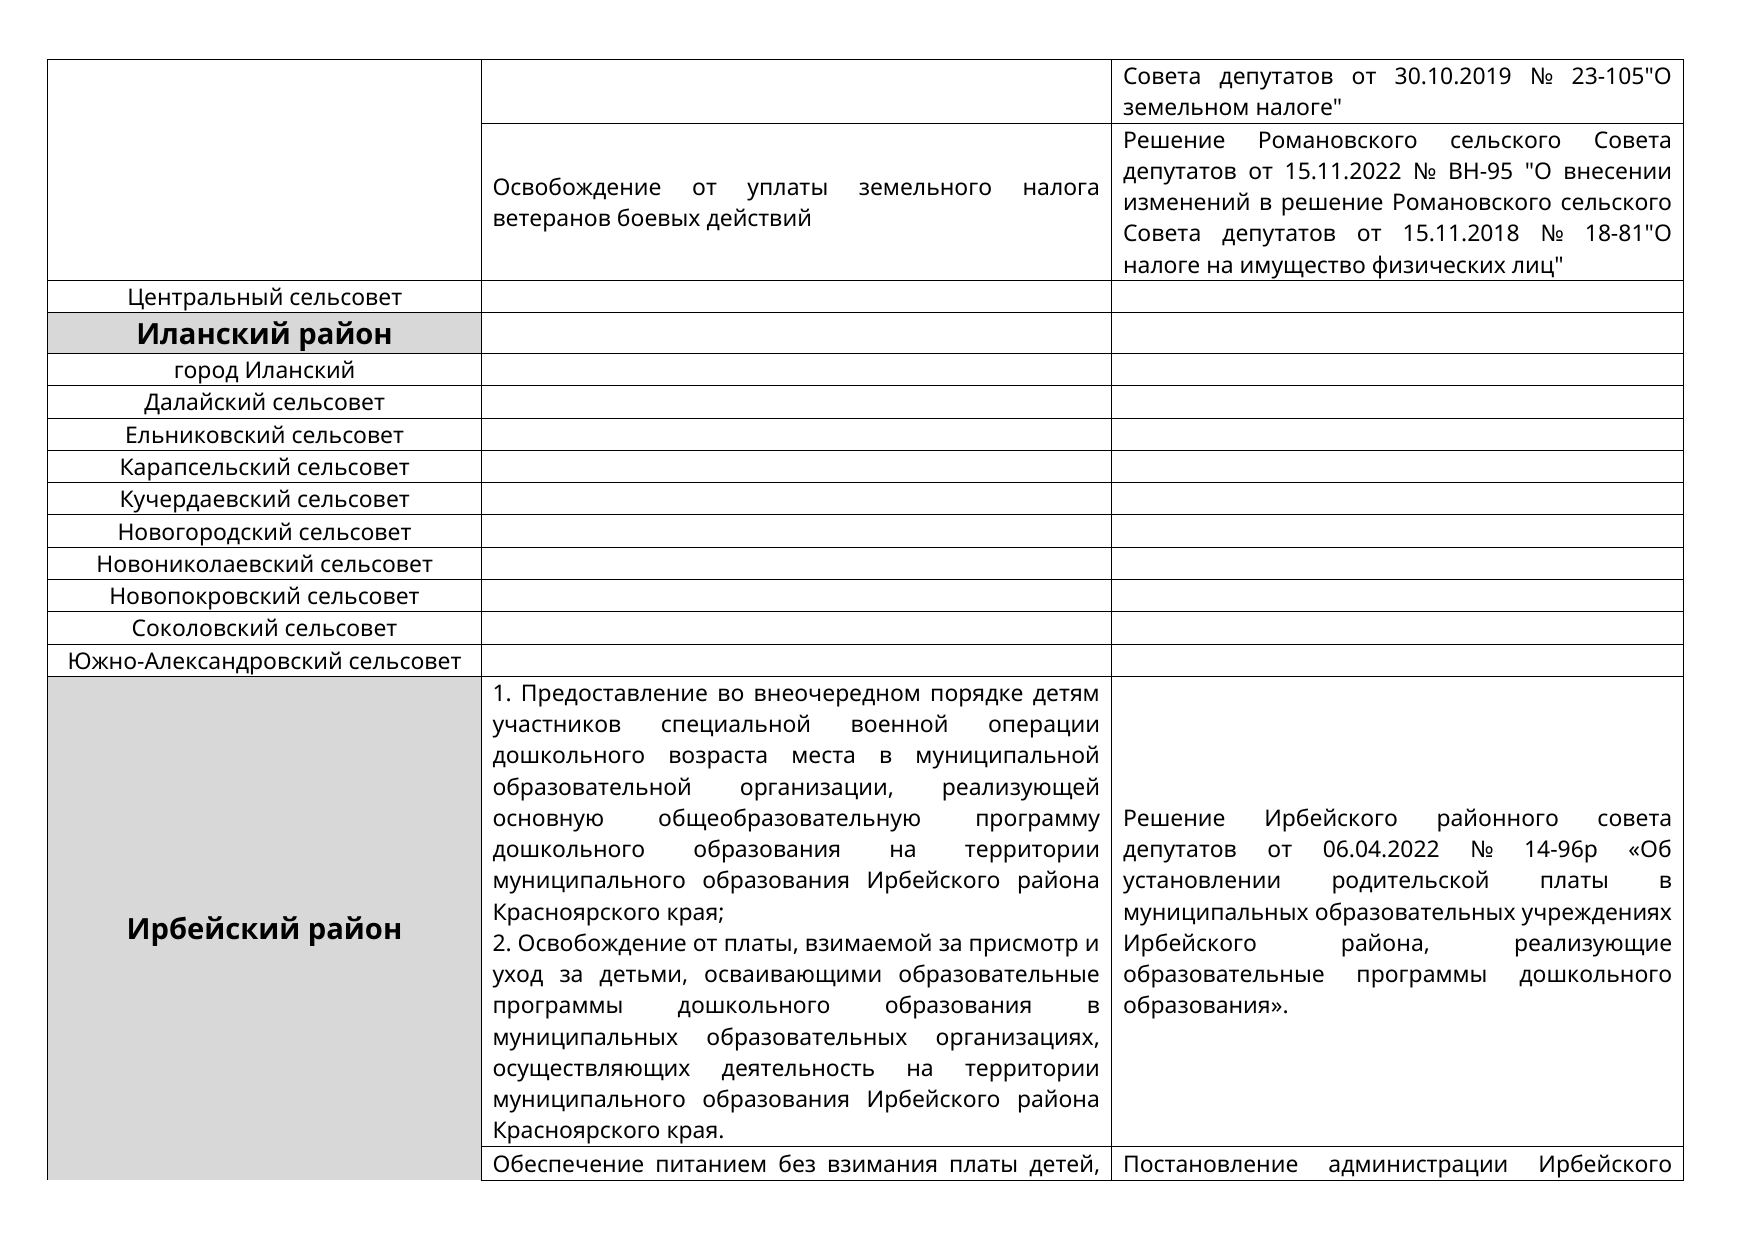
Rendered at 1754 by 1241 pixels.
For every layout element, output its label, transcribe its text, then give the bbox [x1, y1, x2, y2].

table_cell Карапсельский сельсовет [48, 451, 481, 482]
table_cell город Иланский [48, 354, 481, 385]
table_cell Южно-Александровский сельсовет [48, 645, 481, 676]
table_cell [1112, 515, 1683, 547]
table_cell [482, 451, 1111, 482]
table_cell [1112, 548, 1683, 579]
table_cell Иланский район [48, 313, 481, 353]
table_cell [482, 419, 1111, 450]
table_cell Решение Ирбейского районного совета депутатов от 06.04.2022 № 14-96р «Об установлении родительской платы в муниципальных образовательных учреждениях Ирбейского района, реализующие образовательные программы дошкольного образования». [1112, 677, 1683, 1146]
table_cell [482, 281, 1111, 312]
table_cell Ирбейский район [48, 677, 481, 1180]
table_cell Новогородский сельсовет [48, 515, 481, 547]
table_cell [1112, 1147, 1683, 1180]
table_cell [1112, 612, 1683, 643]
table_cell Центральный сельсовет [48, 281, 481, 312]
table_cell [1112, 419, 1683, 450]
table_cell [482, 60, 1111, 123]
table_cell [1112, 281, 1683, 312]
table_cell [482, 354, 1111, 385]
table_cell [482, 612, 1111, 643]
table_cell [1112, 354, 1683, 385]
table_cell [1112, 386, 1683, 417]
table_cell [1112, 60, 1683, 123]
table_cell [482, 515, 1111, 547]
table_cell [482, 386, 1111, 417]
table_cell [1112, 313, 1683, 353]
table_cell [1112, 483, 1683, 514]
table_cell Далайский сельсовет [48, 386, 481, 417]
table_cell [482, 645, 1111, 676]
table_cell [482, 1147, 1111, 1180]
table_cell [482, 313, 1111, 353]
table_cell Соколовский сельсовет [48, 612, 481, 643]
table_cell [1112, 645, 1683, 676]
table_cell Освобождение от уплаты земельного налога ветеранов боевых действий [482, 124, 1111, 280]
table_cell Ельниковский сельсовет [48, 419, 481, 450]
table_cell [1112, 451, 1683, 482]
table_cell Новопокровский сельсовет [48, 580, 481, 611]
table_cell [482, 580, 1111, 611]
table_cell Новониколаевский сельсовет [48, 548, 481, 579]
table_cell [48, 60, 481, 280]
table_cell Кучердаевский сельсовет [48, 483, 481, 514]
table_cell [1112, 580, 1683, 611]
table_cell 1. Предоставление во внеочередном порядке детям участников специальной военной операции дошкольного возраста места в муниципальной образовательной организации, реализующей основную общеобразовательную программу дошкольного образования на территории муниципального образования Ирбейского района Красноярского края; 2. Освобождение от платы, взимаемой за присмотр и уход за детьми, осваивающими образовательные программы дошкольного образования в муниципальных образовательных организациях, осуществляющих деятельность на территории муниципального образования Ирбейского района Красноярского края. [482, 677, 1111, 1146]
table_cell Решение Романовского сельского Совета депутатов от 15.11.2022 № ВН-95 "О внесении изменений в решение Романовского сельского Совета депутатов от 15.11.2018 № 18-81"О налоге на имущество физических лиц" [1112, 124, 1683, 280]
table_cell [482, 483, 1111, 514]
table_cell [482, 548, 1111, 579]
